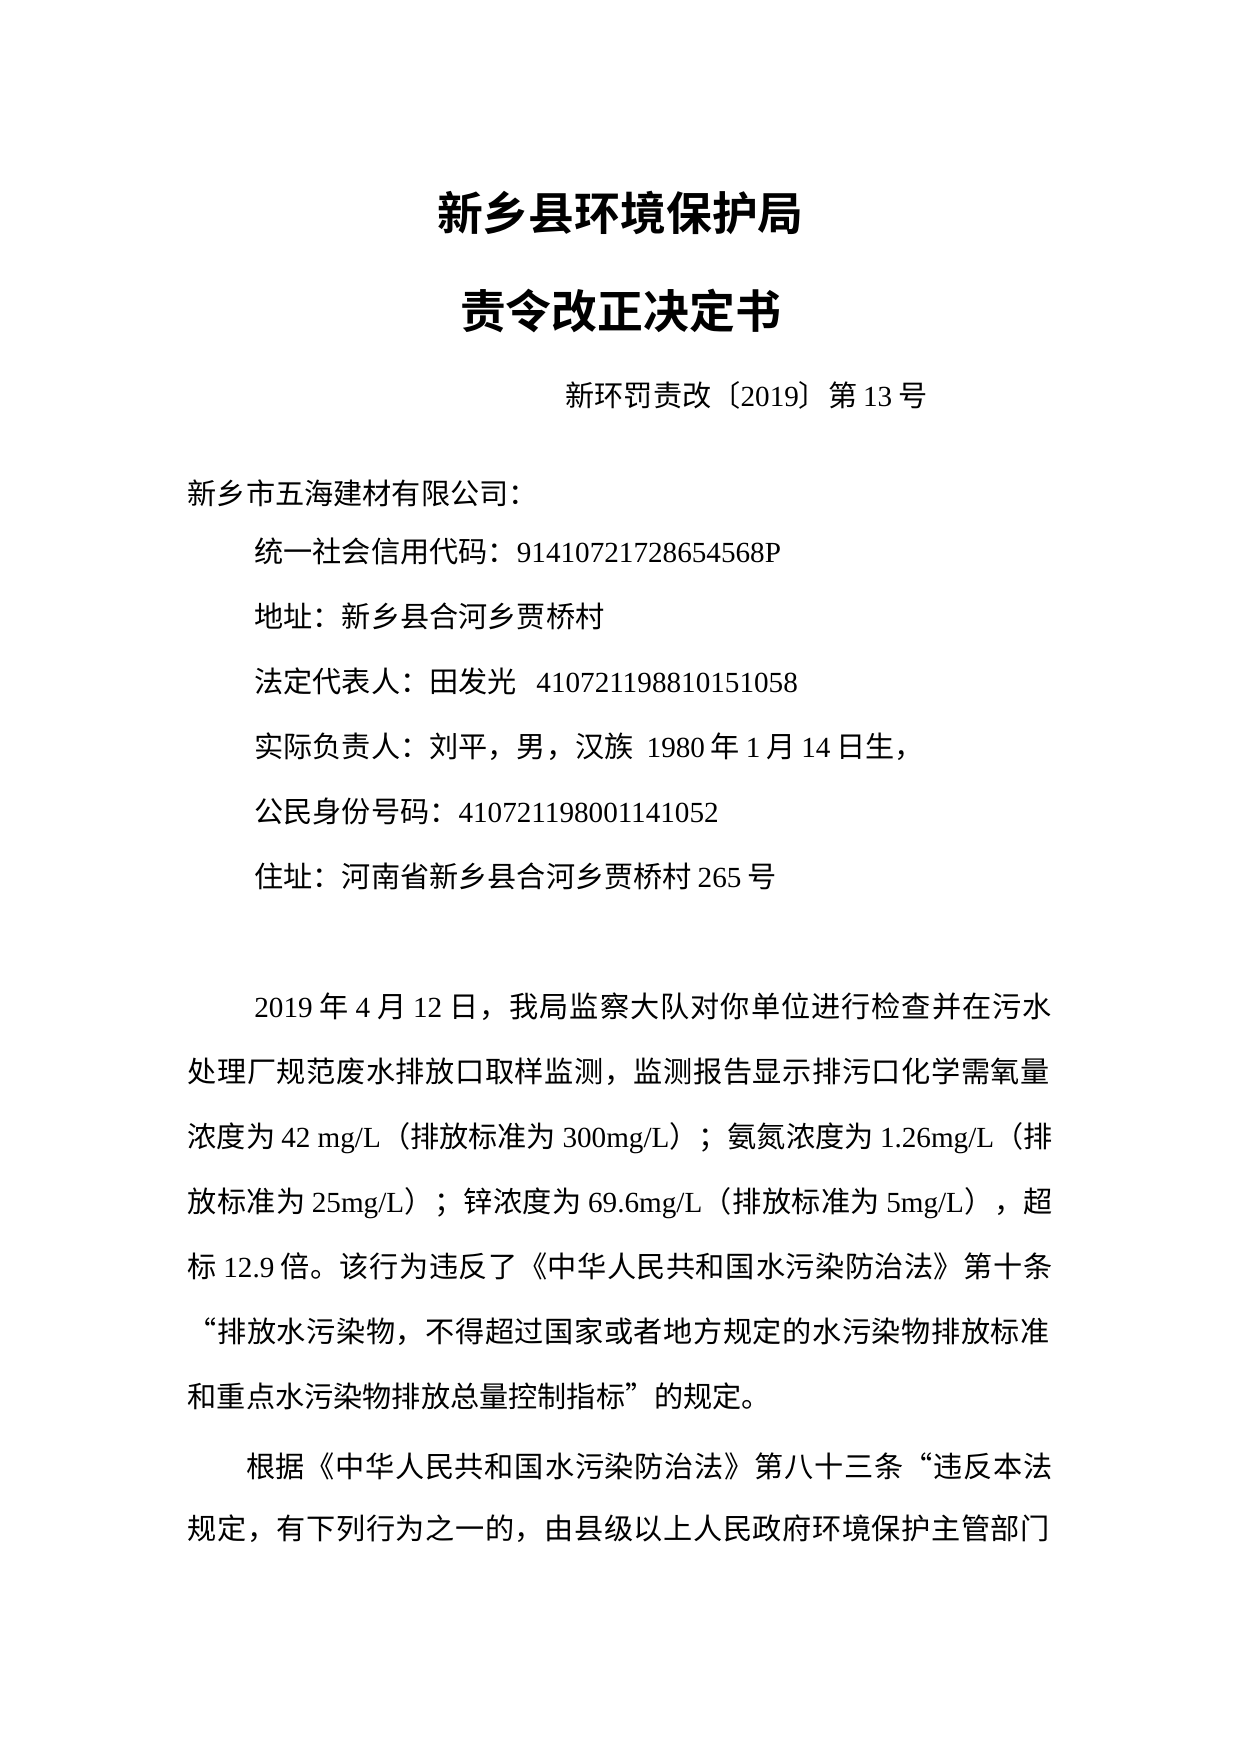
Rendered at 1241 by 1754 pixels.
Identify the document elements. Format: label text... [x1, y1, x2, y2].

text 2019年4月12日，我局监察大队对你单位进行检查并在污水处理厂规范废水排放口取样监测，监测报告显示排污口化学需氧量浓度为42 mg/L（排放标准为300mg/L）；氨氮浓度为1.26mg/L（排放标准为25mg/L）；锌浓度为69.6mg/L（排放标准为5mg/L），超标12.9倍。该行为违反了《中华人民共和国水污染防治法》第十条“排放水污染物，不得超过国家或者地方规定的水污染物排放标准和重点水污染物排放总量控制指标”的规定。 [187, 972, 1053, 1427]
text 法定代表人：田发光 410721198810151058 [187, 647, 1053, 712]
text 统一社会信用代码：91410721728654568P [187, 517, 1053, 582]
text 实际负责人：刘平，男，汉族 1980年1月14日生， [187, 712, 1053, 777]
text 住址：河南省新乡县合河乡贾桥村265号 [187, 842, 1053, 907]
text 新乡市五海建材有限公司： [187, 454, 1053, 517]
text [187, 1427, 1053, 1552]
text 公民身份号码：410721198001141052 [187, 777, 1053, 842]
text 新乡县环境保护局 [187, 162, 1053, 259]
text 地址：新乡县合河乡贾桥村 [187, 582, 1053, 647]
text 责令改正决定书 新环罚责改〔2019〕第13号 [187, 259, 1053, 422]
